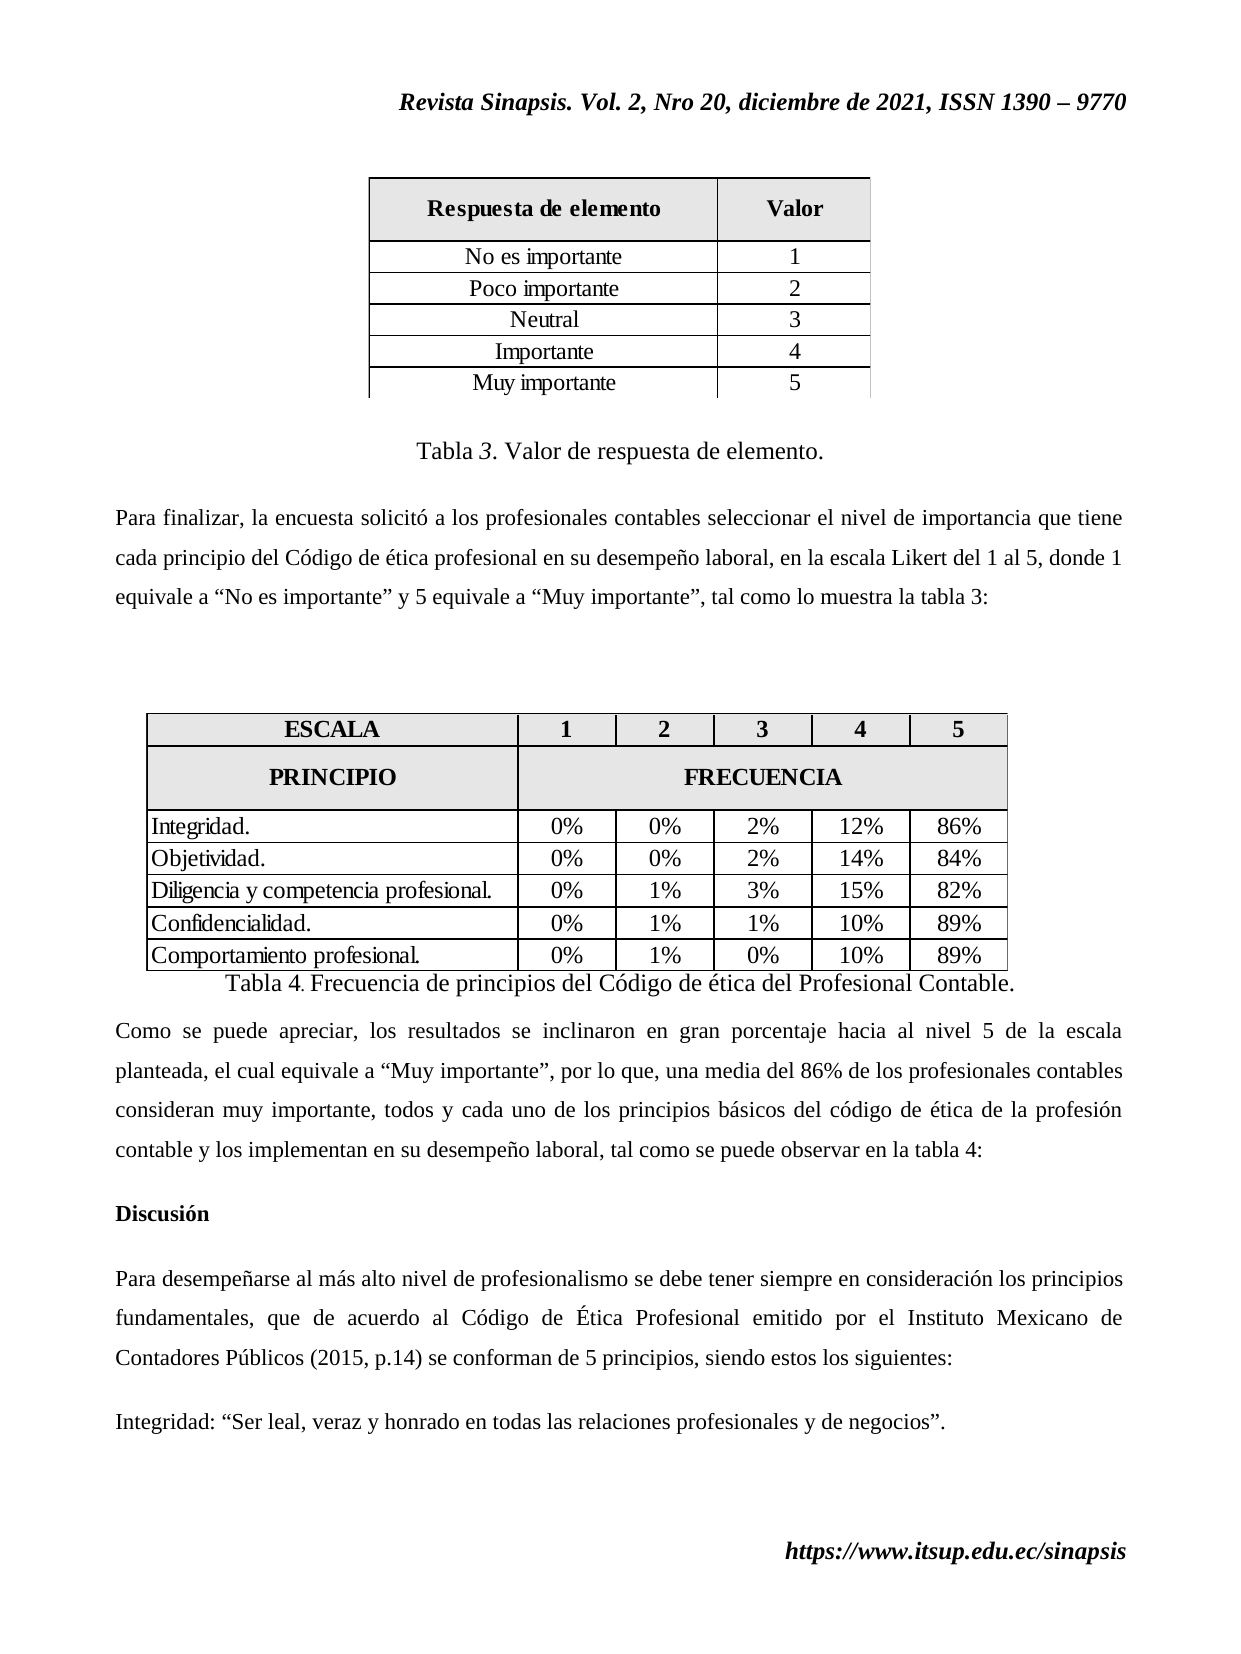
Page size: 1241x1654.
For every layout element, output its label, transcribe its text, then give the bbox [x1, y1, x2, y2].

text Para finalizar, la encuesta solicitó a los profesionales contables seleccionar el nivel de importancia que tiene cada principio del Código de ética profesional en su desempeño laboral, en la escala Likert del 1 al 5, donde 1 equivale a “No es importante” y 5 equivale a “Muy importante”, tal como lo muestra la tabla 3: [115, 504, 1125, 610]
text Como se puede apreciar, los resultados se inclinaron en gran porcentaje hacia al nivel 5 de la escala planteada, el cual equivale a “Muy importante”, por lo que, una media del 86% de los profesionales contables consideran muy importante, todos y cada uno de los principios básicos del código de ética de la profesión contable y los implementan en su desempeño laboral, tal como se puede observar en la tabla 4: [115, 1017, 1125, 1162]
text Para desempeñarse al más alto nivel de profesionalismo se debe tener siempre en consideración los principios fundamentales, que de acuerdo al Código de Ética Profesional emitido por el Instituto Mexicano de Contadores Públicos (2015, p.14) se conforman de 5 principios, siendo estos los siguientes: [115, 1265, 1125, 1370]
text Discusión [115, 1200, 1125, 1227]
text Tabla 3. Valor de respuesta de elemento. [115, 436, 1125, 465]
text Integridad: “Ser leal, veraz y honrado en todas las relaciones profesionales y de negocios”. [115, 1408, 1125, 1435]
text Tabla 4. Frecuencia de principios del Código de ética del Profesional Contable. [115, 968, 1125, 997]
